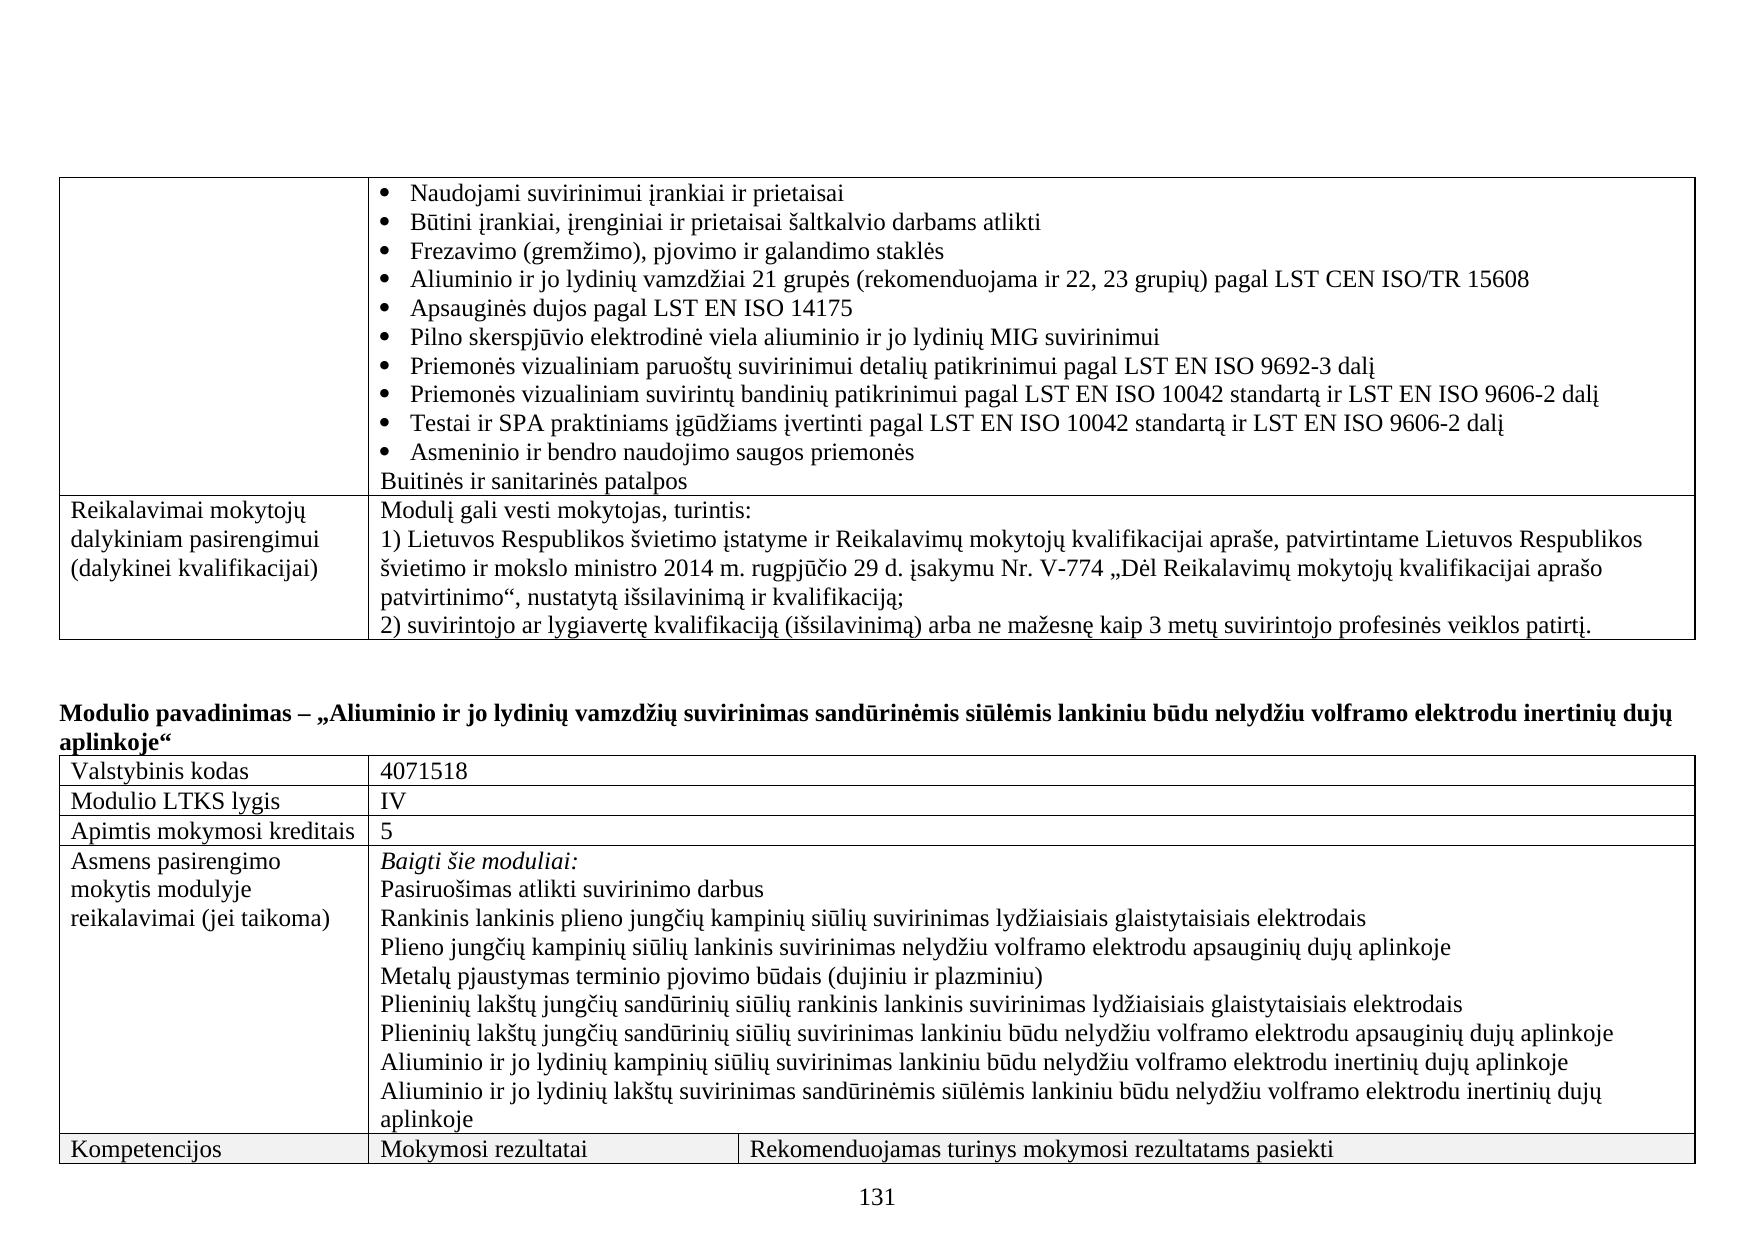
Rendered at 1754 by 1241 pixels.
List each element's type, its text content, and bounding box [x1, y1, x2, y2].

table_cell Mokymosi rezultatai [369, 1134, 738, 1163]
table_cell 5 [369, 816, 1694, 845]
table_cell Modulio LTKS lygis [60, 786, 368, 815]
table_cell Rekomenduojamas turinys mokymosi rezultatams pasiekti [739, 1134, 1694, 1163]
table_cell Asmens pasirengimo mokytis modulyje reikalavimai (jei taikoma) [60, 846, 368, 1133]
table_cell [60, 178, 368, 494]
table_cell IV [369, 786, 1694, 815]
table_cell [369, 178, 1694, 494]
table_cell Reikalavimai mokytojų dalykiniam pasirengimui (dalykinei kvalifikacijai) [60, 496, 368, 639]
table_header 4071518 [369, 756, 1694, 785]
table_cell Baigti šie moduliai: Pasiruošimas atlikti suvirinimo darbus Rankinis lankinis plieno jungčių kampinių siūlių suvirinimas lydžiaisiais glaistytaisiais elektrodais Plieno jungčių kampinių siūlių lankinis suvirinimas nelydžiu volframo elektrodu apsauginių dujų aplinkoje Metalų pjaustymas terminio pjovimo būdais (dujiniu ir plazminiu) Plieninių lakštų jungčių sandūrinių siūlių rankinis lankinis suvirinimas lydžiaisiais glaistytaisiais elektrodais Plieninių lakštų jungčių sandūrinių siūlių suvirinimas lankiniu būdu nelydžiu volframo elektrodu apsauginių dujų aplinkoje Aliuminio ir jo lydinių kampinių siūlių suvirinimas lankiniu būdu nelydžiu volframo elektrodu inertinių dujų aplinkoje Aliuminio ir jo lydinių lakštų suvirinimas sandūrinėmis siūlėmis lankiniu būdu nelydžiu volframo elektrodu inertinių dujų aplinkoje [369, 846, 1694, 1133]
text Modulio pavadinimas – „Aliuminio ir jo lydinių vamzdžių suvirinimas sandūrinėmis siūlėmis lankiniu būdu nelydžiu volframo elektrodu inertinių dujų aplinkoje“ [59, 698, 1695, 755]
table_cell Kompetencijos [60, 1134, 368, 1163]
table_cell Modulį gali vesti mokytojas, turintis: 1) Lietuvos Respublikos švietimo įstatyme ir Reikalavimų mokytojų kvalifikacijai apraše, patvirtintame Lietuvos Respublikos švietimo ir mokslo ministro 2014 m. rugpjūčio 29 d. įsakymu Nr. V-774 „Dėl Reikalavimų mokytojų kvalifikacijai aprašo patvirtinimo“, nustatytą išsilavinimą ir kvalifikaciją; 2) suvirintojo ar lygiavertę kvalifikaciją (išsilavinimą) arba ne mažesnę kaip 3 metų suvirintojo profesinės veiklos patirtį. [369, 496, 1694, 639]
table_header Valstybinis kodas [60, 756, 368, 785]
table_cell Apimtis mokymosi kreditais [60, 816, 368, 845]
